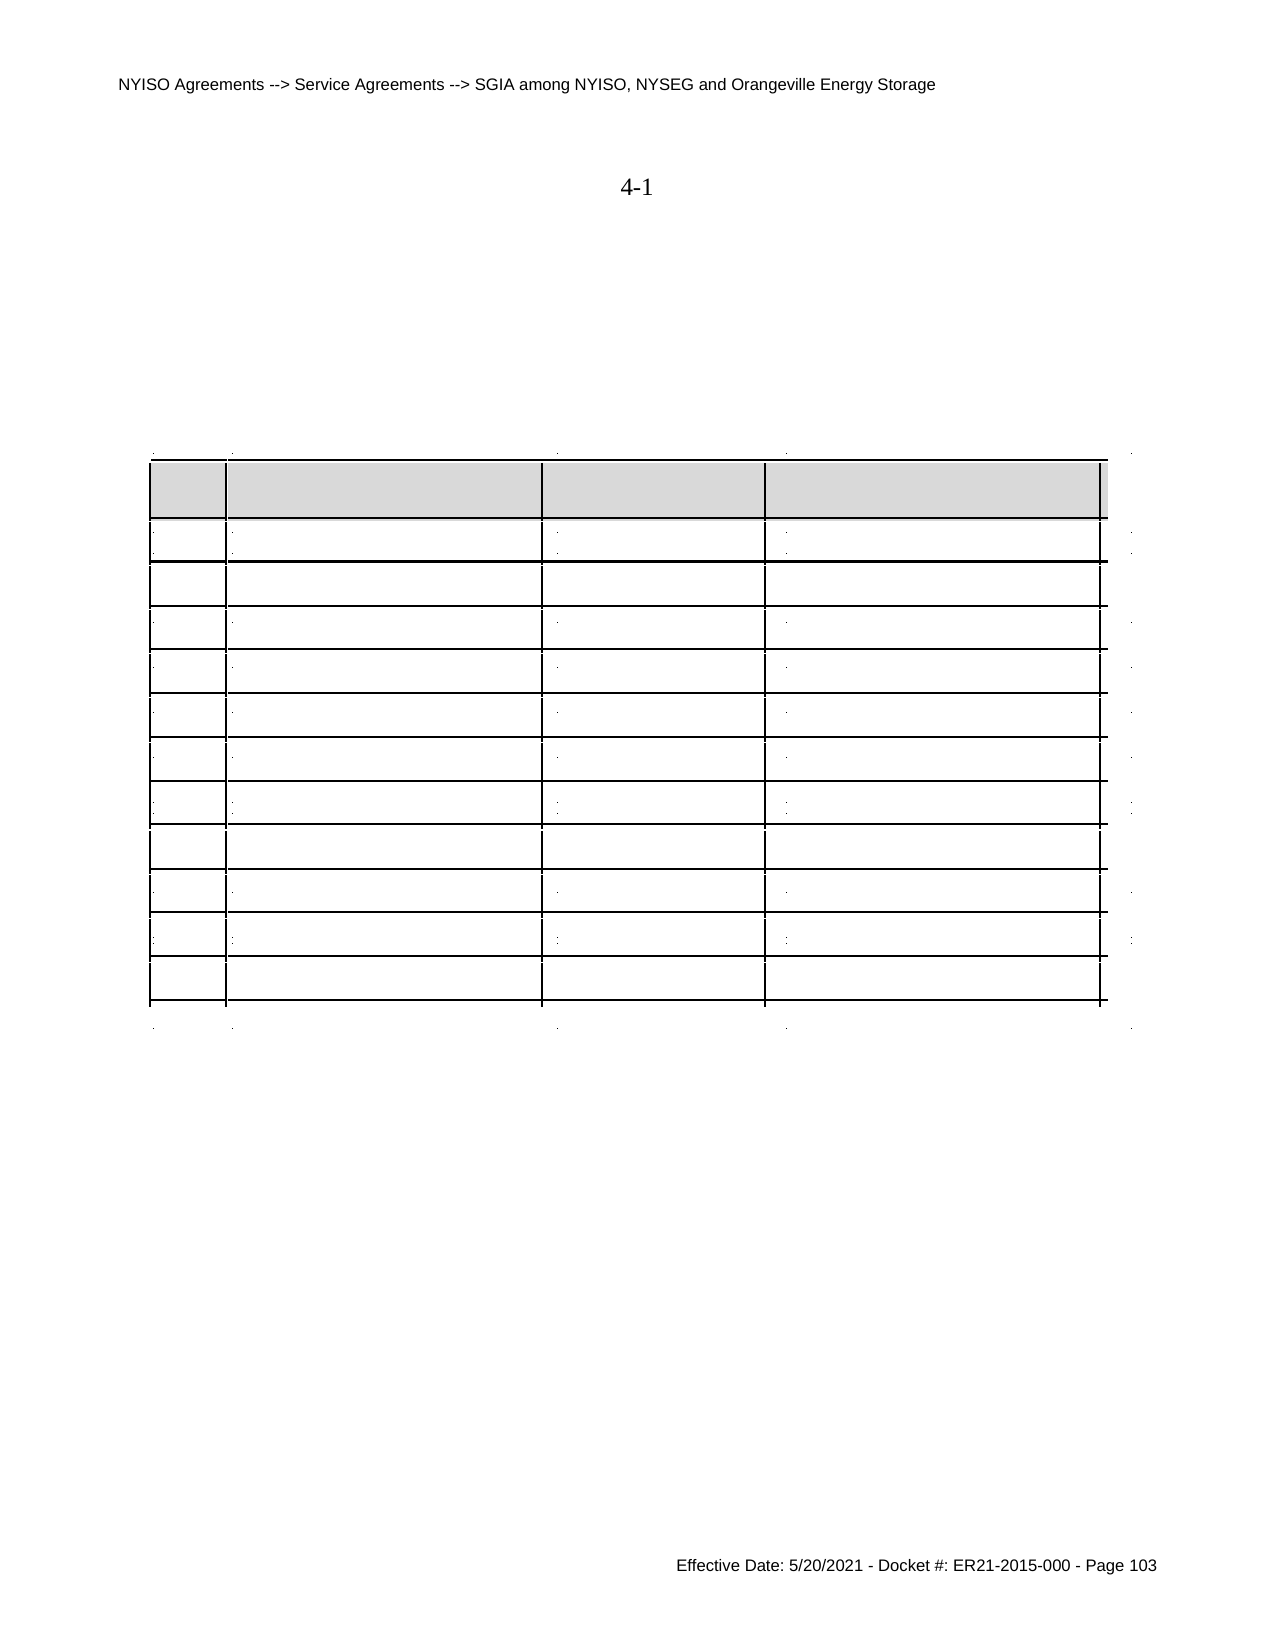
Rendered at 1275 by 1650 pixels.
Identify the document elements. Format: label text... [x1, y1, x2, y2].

text 4-1 [620, 172, 1275, 201]
